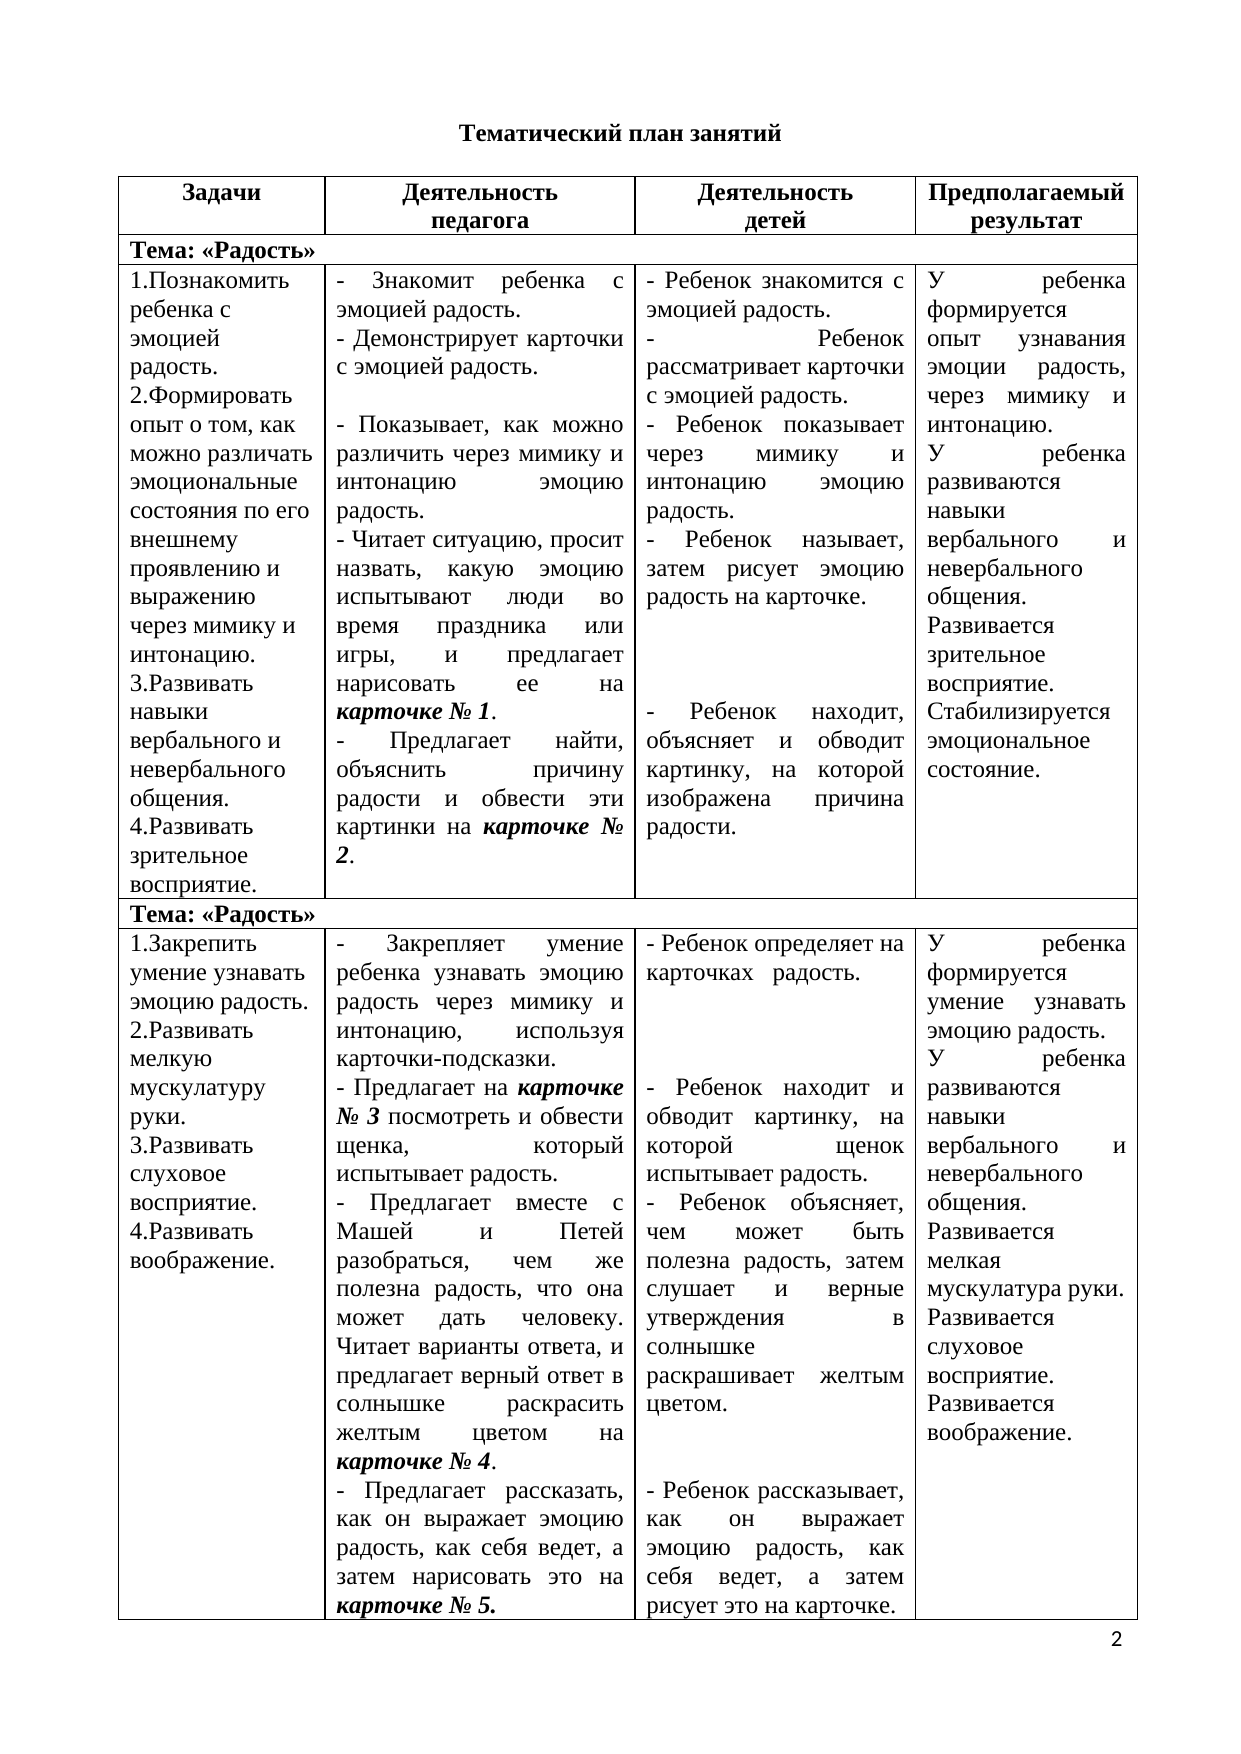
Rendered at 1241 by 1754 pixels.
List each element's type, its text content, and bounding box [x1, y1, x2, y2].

table_cell - Знакомит ребенка с эмоцией радость. - Демонстрирует карточки с эмоцией радость. - Показывает, как можно различить через мимику и интонацию эмоцию радость. - Читает ситуацию, просит назвать, какую эмоцию испытывают люди во время праздника или игры, и предлагает нарисовать ее на карточке № 1. - Предлагает найти, объяснить причину радости и обвести эти картинки на карточке № 2. [326, 265, 634, 898]
table_header Задачи [119, 177, 324, 234]
table_cell У ребенка формируется опыт узнавания эмоции радость, через мимику и интонацию. У ребенка развиваются навыки вербального и невербального общения. Развивается зрительное восприятие. Стабилизируется эмоциональное состояние. [916, 265, 1137, 898]
table_header Предполагаемый результат [916, 177, 1137, 234]
table_cell Тема: «Радость» [119, 899, 1137, 927]
table_header Деятельность педагога [326, 177, 634, 234]
table_header Деятельность детей [636, 177, 915, 234]
table_cell У ребенка формируется умение узнавать эмоцию радость. У ребенка развиваются навыки вербального и невербального общения. Развивается мелкая мускулатура руки. Развивается слуховое восприятие. Развивается воображение. [916, 929, 1137, 1618]
table_cell - Ребенок определяет на карточках радость. - Ребенок находит и обводит картинку, на которой щенок испытывает радость. - Ребенок объясняет, чем может быть полезна радость, затем слушает и верные утверждения в солнышке раскрашивает желтым цветом. - Ребенок рассказывает, как он выражает эмоцию радость, как себя ведет, а затем рисует это на карточке. [636, 929, 915, 1618]
table_cell Тема: «Радость» [119, 235, 1137, 264]
table_cell 1.Познакомить ребенка с эмоцией радость. 2.Формировать опыт о том, как можно различать эмоциональные состояния по его внешнему проявлению и выражению через мимику и интонацию. 3.Развивать навыки вербального и невербального общения. 4.Развивать зрительное восприятие. [119, 265, 324, 898]
text Тематический план занятий [118, 118, 1122, 147]
table_cell - Ребенок знакомится с эмоцией радость. - Ребенок рассматривает карточки с эмоцией радость. - Ребенок показывает через мимику и интонацию эмоцию радость. - Ребенок называет, затем рисует эмоцию радость на карточке. - Ребенок находит, объясняет и обводит картинку, на которой изображена причина радости. [636, 265, 915, 898]
table_cell 1.Закрепить умение узнавать эмоцию радость. 2.Развивать мелкую мускулатуру руки. 3.Развивать слуховое восприятие. 4.Развивать воображение. [119, 929, 324, 1618]
table_cell - Закрепляет умение ребенка узнавать эмоцию радость через мимику и интонацию, используя карточки-подсказки. - Предлагает на карточке № 3 посмотреть и обвести щенка, который испытывает радость. - Предлагает вместе с Машей и Петей разобраться, чем же полезна радость, что она может дать человеку. Читает варианты ответа, и предлагает верный ответ в солнышке раскрасить желтым цветом на карточке № 4. - Предлагает рассказать, как он выражает эмоцию радость, как себя ведет, а затем нарисовать это на карточке № 5. [326, 929, 634, 1618]
